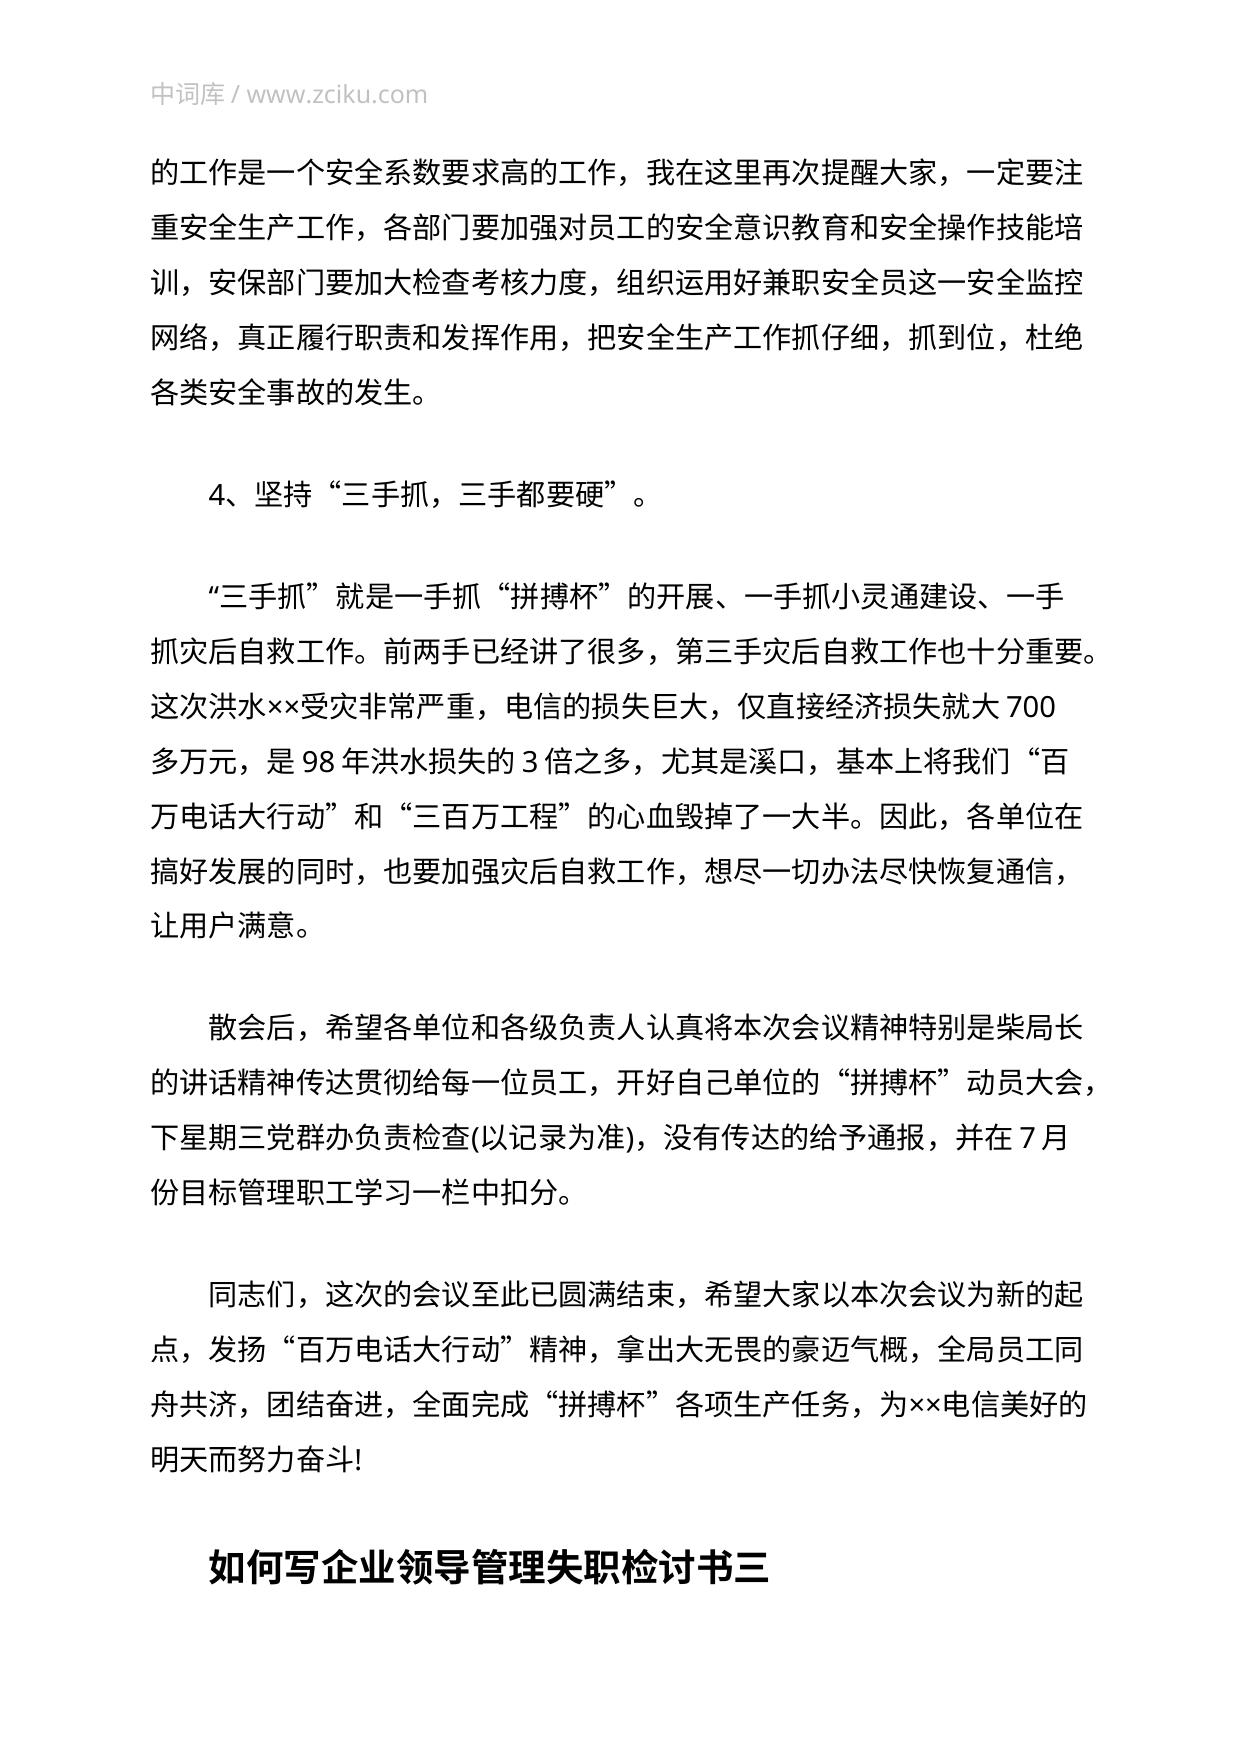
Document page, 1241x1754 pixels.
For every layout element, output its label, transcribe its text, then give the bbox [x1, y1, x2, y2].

text 同志们，这次的会议至此已圆满结束，希望大家以本次会议为新的起点，发扬“百万电话大行动”精神，拿出大无畏的豪迈气概，全局员工同舟共济，团结奋进，全面完成“拼搏杯”各项生产任务，为××电信美好的明天而努力奋斗! [150, 1271, 1090, 1478]
text 如何写企业领导管理失职检讨书三 [150, 1538, 1090, 1592]
text 4、坚持“三手抓，三手都要硬”。 [150, 471, 1090, 514]
text 散会后，希望各单位和各级负责人认真将本次会议精神特别是柴局长的讲话精神传达贯彻给每一位员工，开好自己单位的“拼搏杯”动员大会，下星期三党群办负责检查(以记录为准)，没有传达的给予通报，并在7月份目标管理职工学习一栏中扣分。 [150, 1005, 1090, 1212]
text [150, 150, 1090, 412]
text “三手抓”就是一手抓“拼搏杯”的开展、一手抓小灵通建设、一手抓灾后自救工作。前两手已经讲了很多，第三手灾后自救工作也十分重要。这次洪水××受灾非常严重，电信的损失巨大，仅直接经济损失就大700多万元，是98年洪水损失的3倍之多，尤其是溪口，基本上将我们“百万电话大行动”和“三百万工程”的心血毁掉了一大半。因此，各单位在搞好发展的同时，也要加强灾后自救工作，想尽一切办法尽快恢复通信，让用户满意。 [150, 573, 1090, 945]
